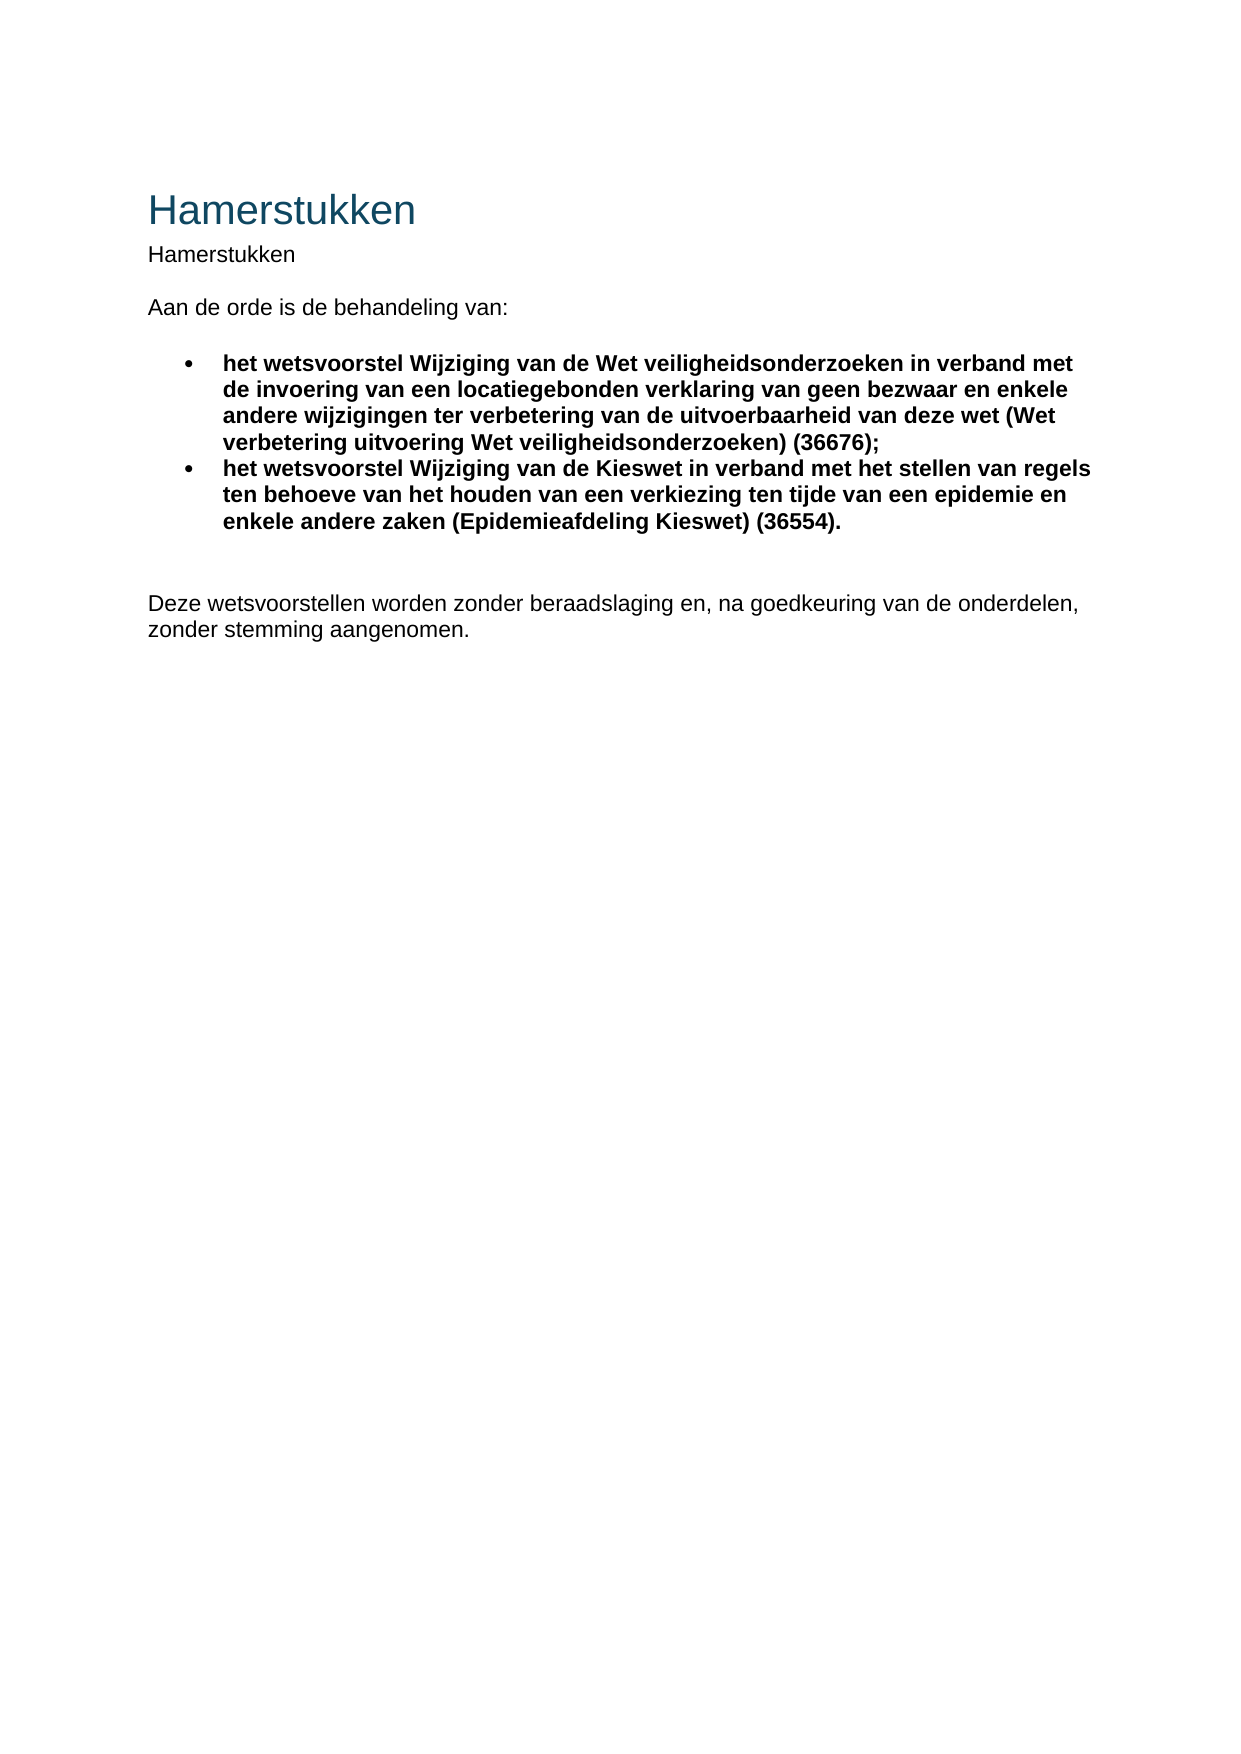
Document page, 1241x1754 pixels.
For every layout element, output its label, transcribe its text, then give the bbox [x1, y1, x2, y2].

list het wetsvoorstel Wijziging van de Wet veiligheidsonderzoeken in verband met de invoering van een locatiegebonden verklaring van geen bezwaar en enkele andere wijzigingen ter verbetering van de uitvoerbaarheid van deze wet (Wet verbetering uitvoering Wet veiligheidsonderzoeken) (36676); [185, 349, 1093, 455]
text Hamerstukken Aan de orde is de behandeling van: [148, 241, 1093, 320]
text Deze wetsvoorstellen worden zonder beraadslaging en, na goedkeuring van de onderdelen, zonder stemming aangenomen. [148, 563, 1093, 642]
list het wetsvoorstel Wijziging van de Kieswet in verband met het stellen van regels ten behoeve van het houden van een verkiezing ten tijde van een epidemie en enkele andere zaken (Epidemieafdeling Kieswet) (36554). [185, 455, 1093, 534]
subtitle Hamerstukken [148, 185, 1093, 233]
